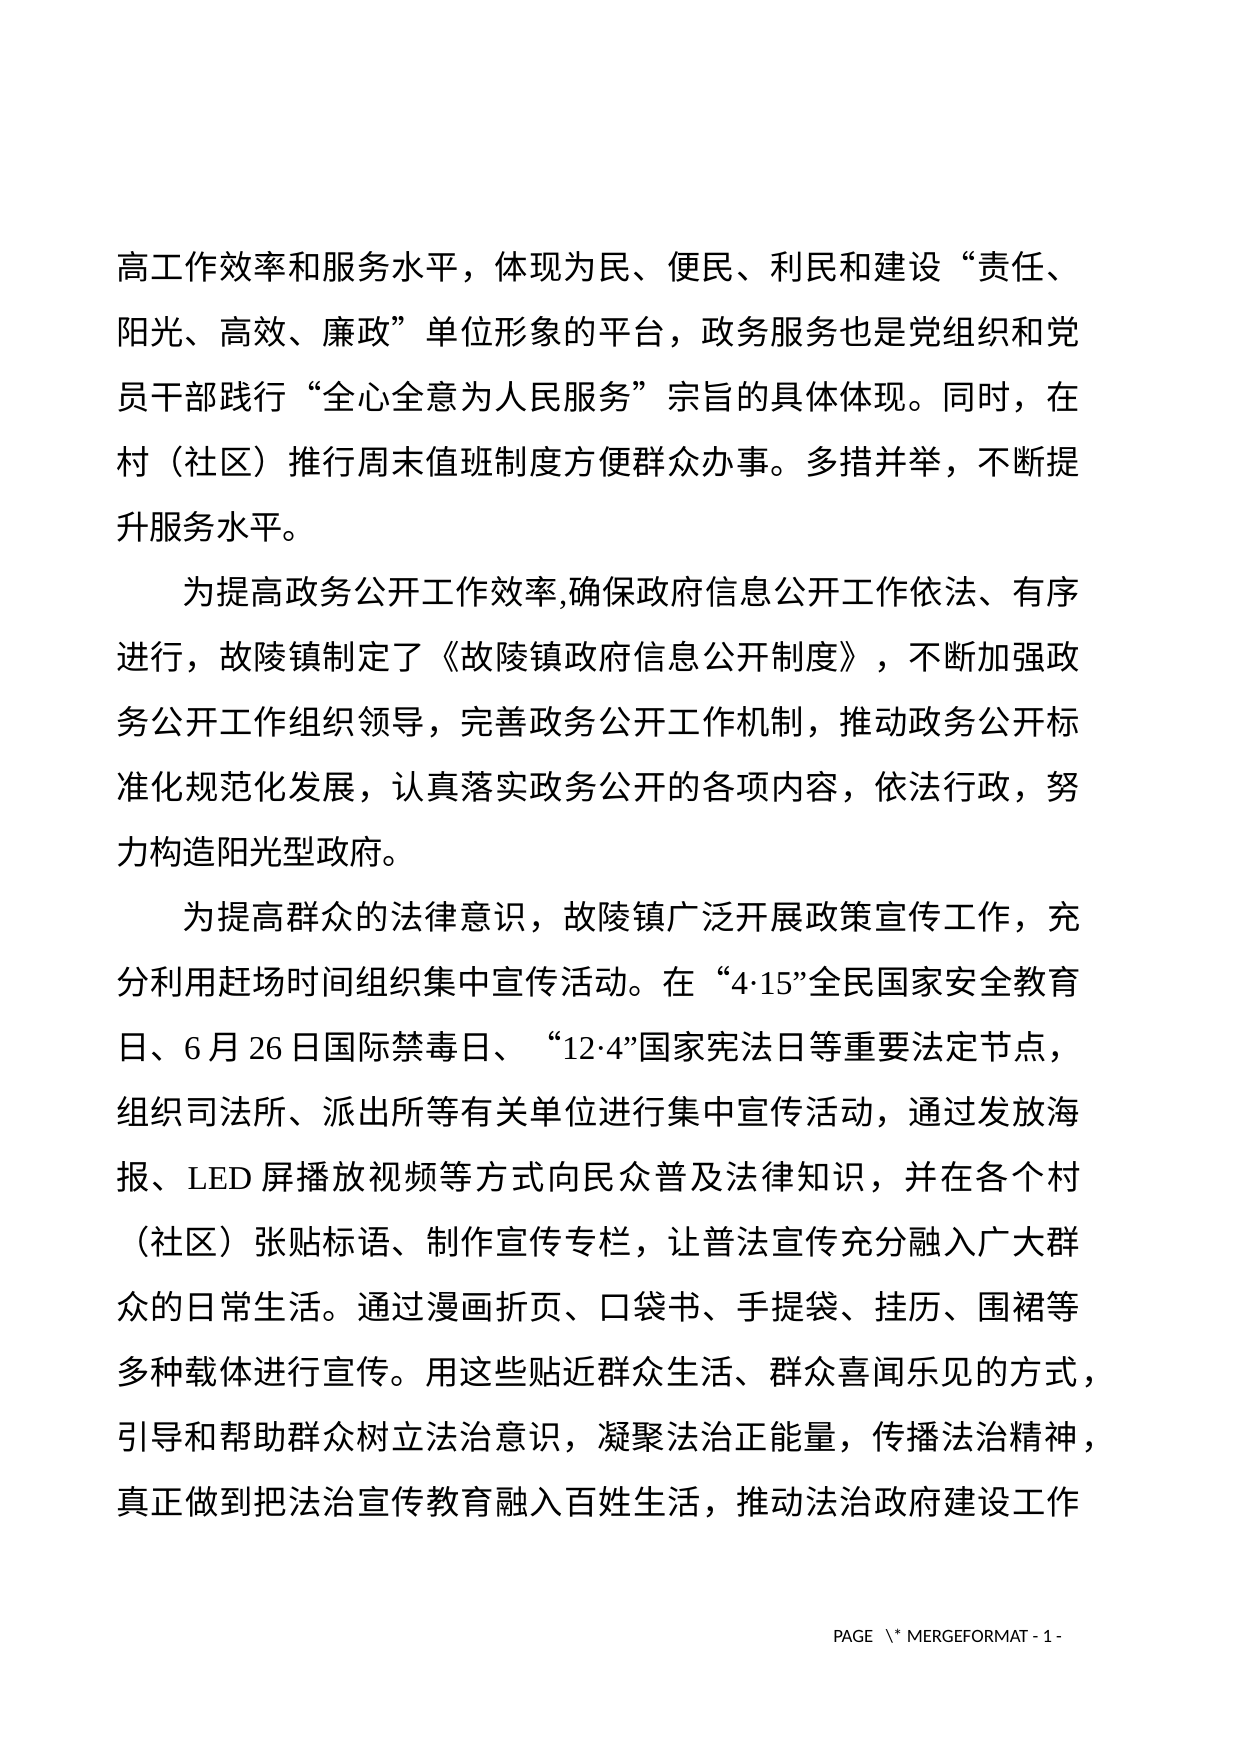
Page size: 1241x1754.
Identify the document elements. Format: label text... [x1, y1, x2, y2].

text 为提高政务公开工作效率,确保政府信息公开工作依法、有序进行，故陵镇制定了《故陵镇政府信息公开制度》，不断加强政务公开工作组织领导，完善政务公开工作机制，推动政务公开标准化规范化发展，认真落实政务公开的各项内容，依法行政，努力构造阳光型政府。 [116, 558, 1081, 883]
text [116, 233, 1081, 558]
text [116, 883, 1081, 1533]
